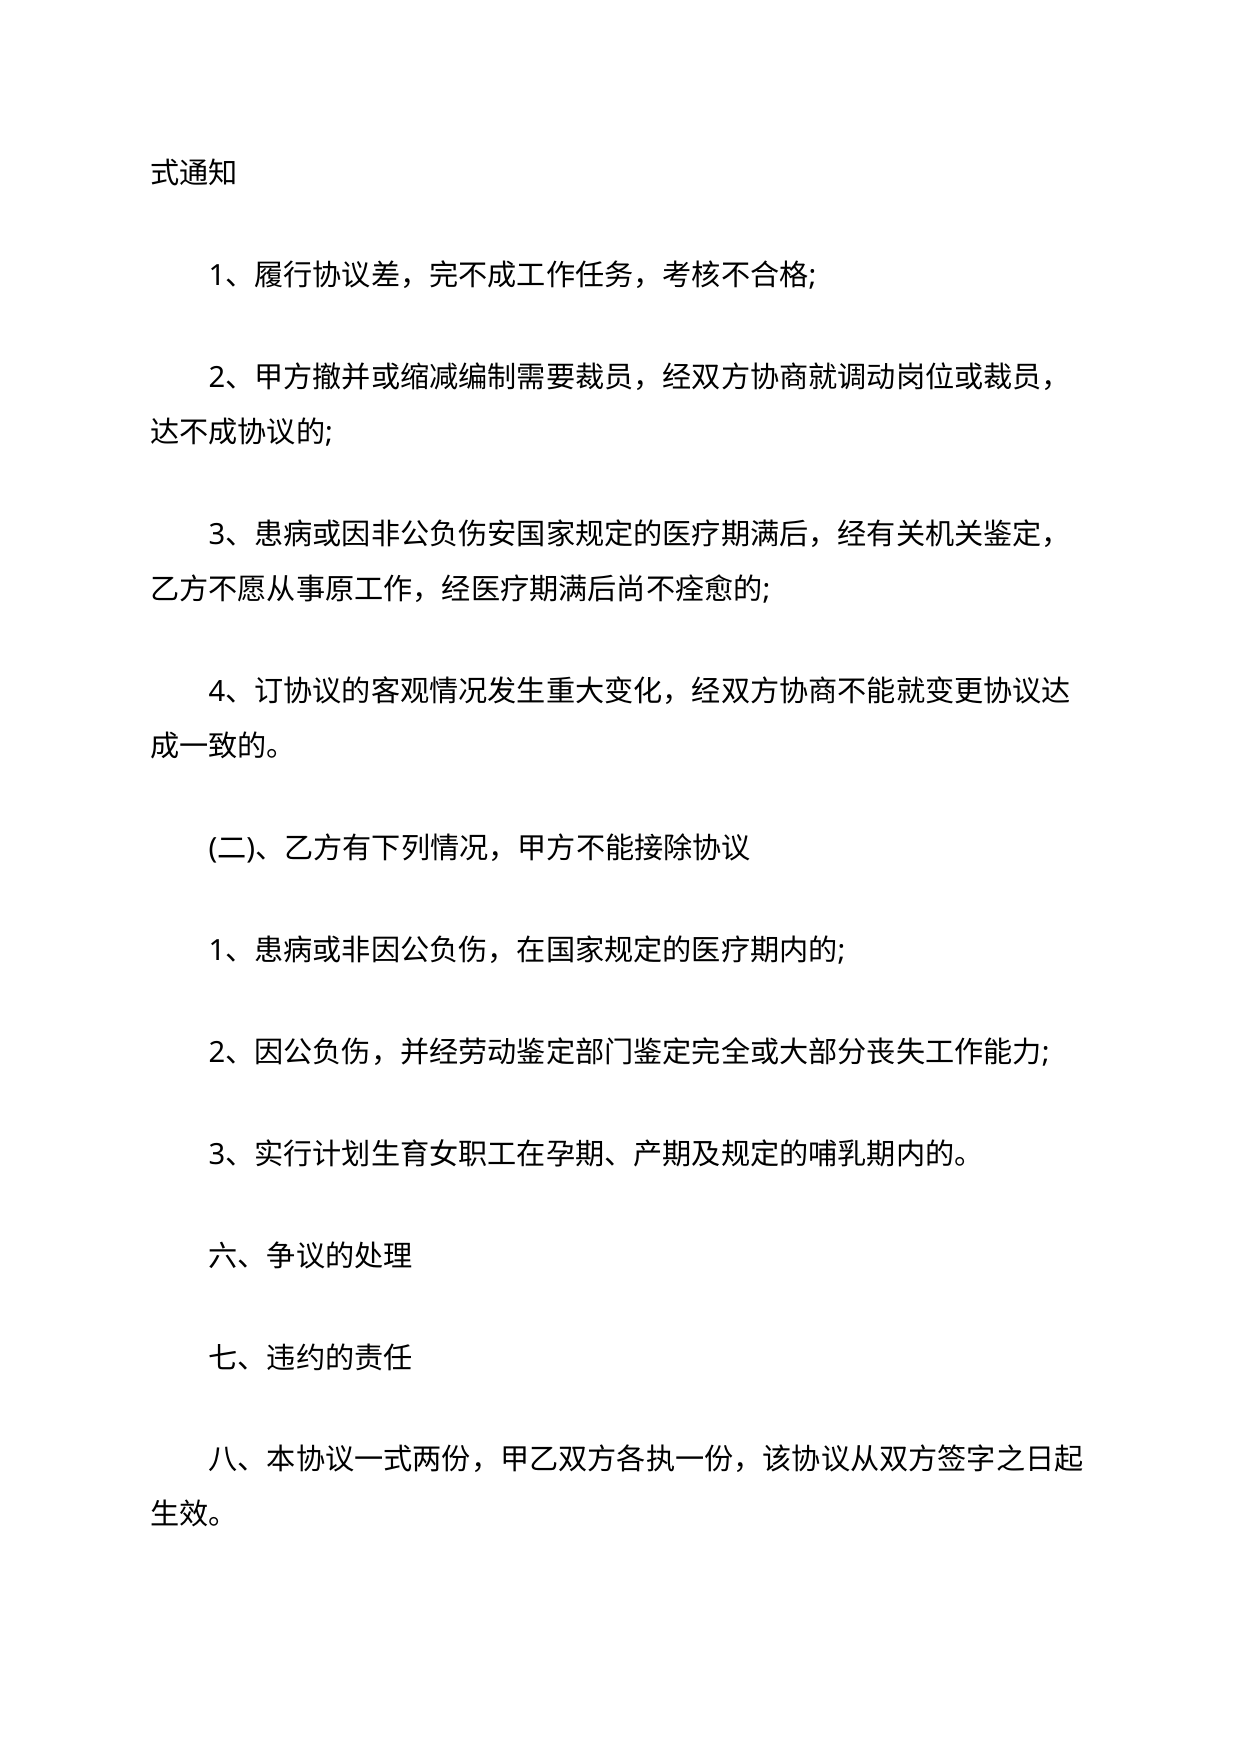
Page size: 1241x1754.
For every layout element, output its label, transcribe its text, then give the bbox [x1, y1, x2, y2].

text 八、本协议一式两份，甲乙双方各执一份，该协议从双方签字之日起生效。 [150, 1436, 1090, 1533]
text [150, 150, 1090, 192]
text (二)、乙方有下列情况，甲方不能接除协议 [150, 824, 1090, 867]
text 4、订协议的客观情况发生重大变化，经双方协商不能就变更协议达成一致的。 [150, 668, 1090, 765]
text 2、甲方撤并或缩减编制需要裁员，经双方协商就调动岗位或裁员，达不成协议的; [150, 354, 1090, 451]
text 六、争议的处理 [150, 1232, 1090, 1275]
text 2、因公负伤，并经劳动鉴定部门鉴定完全或大部分丧失工作能力; [150, 1028, 1090, 1071]
text 七、违约的责任 [150, 1334, 1090, 1376]
text 3、患病或因非公负伤安国家规定的医疗期满后，经有关机关鉴定，乙方不愿从事原工作，经医疗期满后尚不痊愈的; [150, 511, 1090, 608]
text 1、履行协议差，完不成工作任务，考核不合格; [150, 252, 1090, 294]
text 3、实行计划生育女职工在孕期、产期及规定的哺乳期内的。 [150, 1130, 1090, 1173]
text 1、患病或非因公负伤，在国家规定的医疗期内的; [150, 926, 1090, 969]
